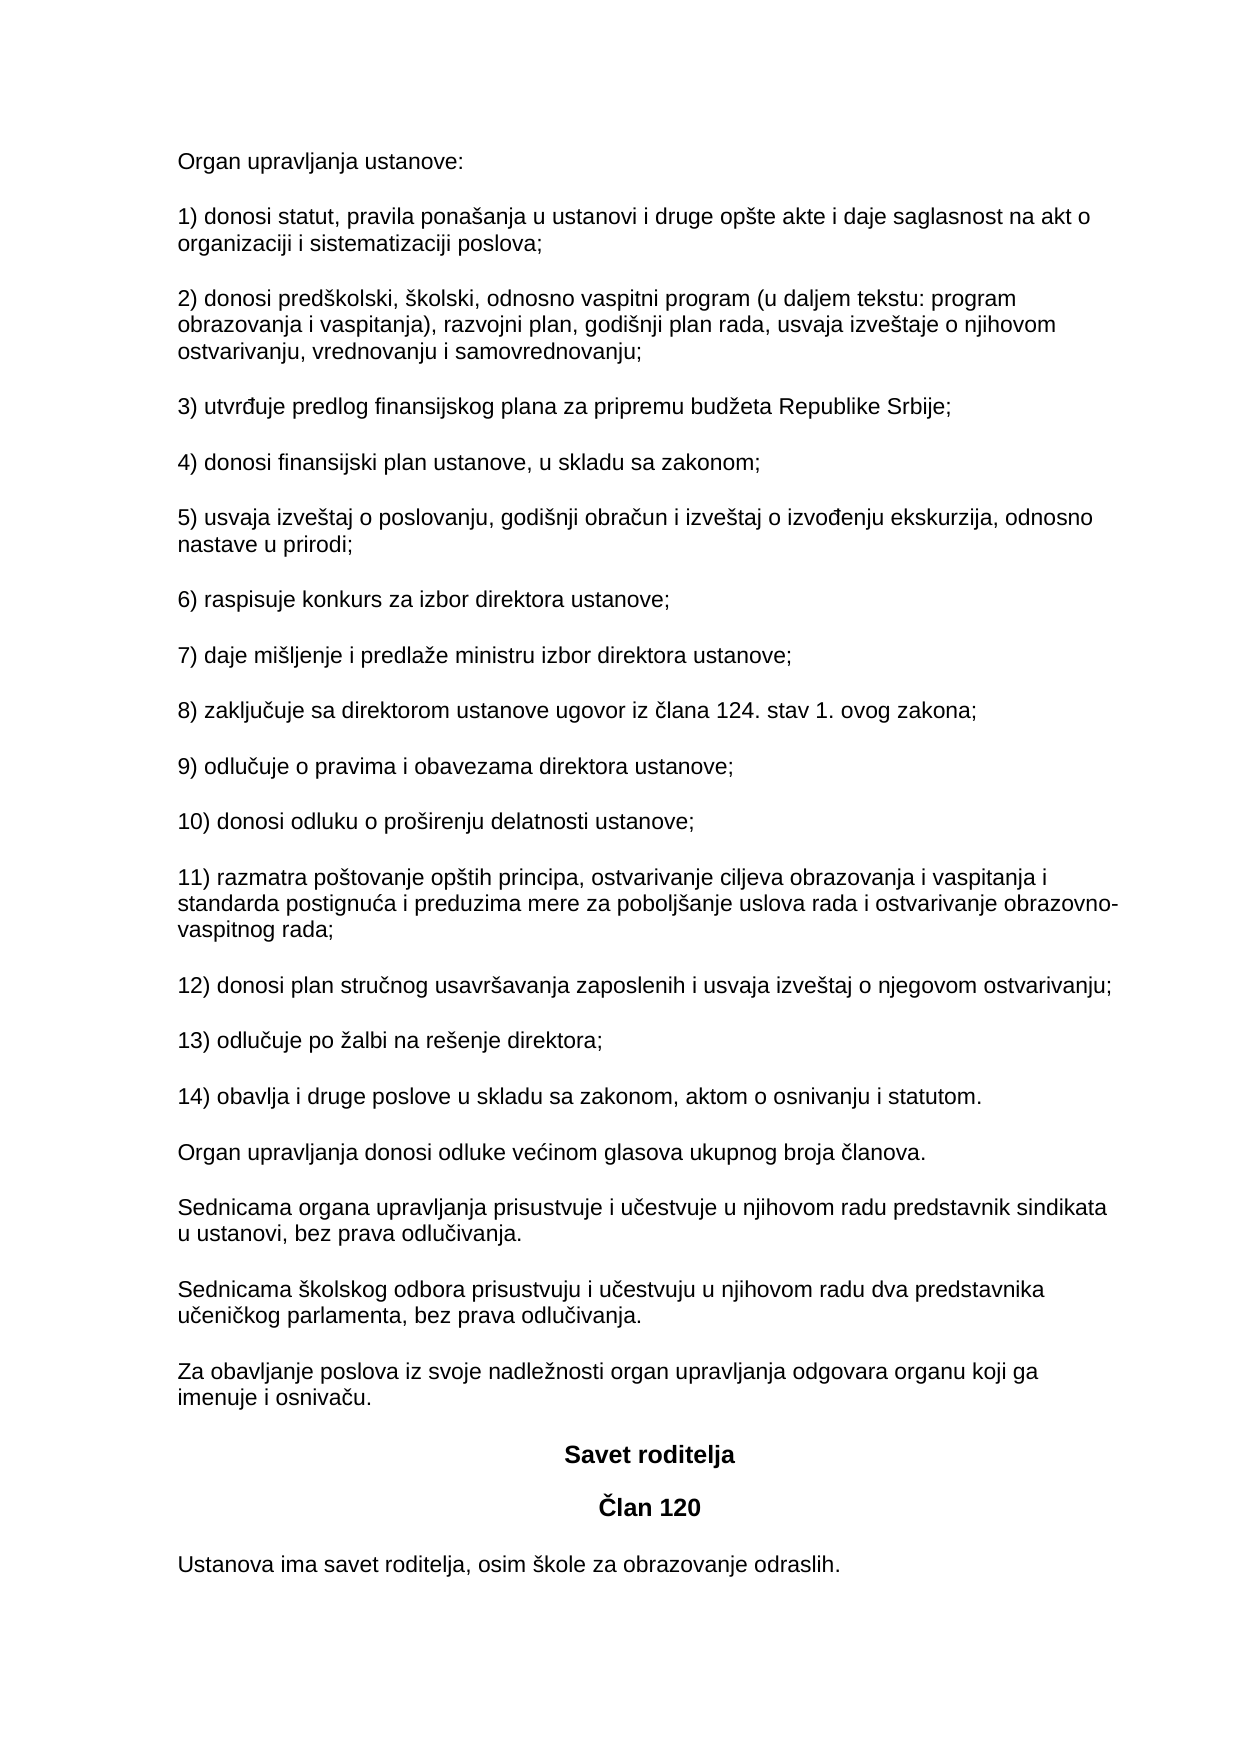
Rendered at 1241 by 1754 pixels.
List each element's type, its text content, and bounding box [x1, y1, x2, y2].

text Za obavljanje poslova iz svoje nadležnosti organ upravljanja odgovara organu koji ga imenuje i osnivaču. [177, 1358, 1122, 1411]
text 8) zaključuje sa direktorom ustanove ugovor iz člana 124. stav 1. ovog zakona; [177, 697, 1122, 723]
text 11) razmatra poštovanje opštih principa, ostvarivanje ciljeva obrazovanja i vaspitanja i standarda postignuća i preduzima mere za poboljšanje uslova rada i ostvarivanje obrazovno-vaspitnog rada; [177, 864, 1122, 943]
text 3) utvrđuje predlog finansijskog plana za pripremu budžeta Republike Srbije; [177, 393, 1122, 419]
text 9) odlučuje o pravima i obavezama direktora ustanove; [177, 753, 1122, 779]
text Član 120 [177, 1493, 1122, 1522]
text Organ upravljanja ustanove: [177, 148, 1122, 174]
text 7) daje mišljenje i predlaže ministru izbor direktora ustanove; [177, 642, 1122, 668]
text 6) raspisuje konkurs za izbor direktora ustanove; [177, 586, 1122, 612]
text 1) donosi statut, pravila ponašanja u ustanovi i druge opšte akte i daje saglasnost na akt o organizaciji i sistematizaciji poslova; [177, 203, 1122, 256]
text Ustanova ima savet roditelja, osim škole za obrazovanje odraslih. [177, 1551, 1122, 1578]
text Savet roditelja [177, 1440, 1122, 1468]
text 5) usvaja izveštaj o poslovanju, godišnji obračun i izveštaj o izvođenju ekskurzija, odnosno nastave u prirodi; [177, 504, 1122, 557]
text 14) obavlja i druge poslove u skladu sa zakonom, aktom o osnivanju i statutom. [177, 1083, 1122, 1109]
text Sednicama školskog odbora prisustvuju i učestvuju u njihovom radu dva predstavnika učeničkog parlamenta, bez prava odlučivanja. [177, 1276, 1122, 1329]
text 12) donosi plan stručnog usavršavanja zaposlenih i usvaja izveštaj o njegovom ostvarivanju; [177, 972, 1122, 998]
text 2) donosi predškolski, školski, odnosno vaspitni program (u daljem tekstu: program obrazovanja i vaspitanja), razvojni plan, godišnji plan rada, usvaja izveštaje o njihovom ostvarivanju, vrednovanju i samovrednovanju; [177, 285, 1122, 364]
text 4) donosi finansijski plan ustanove, u skladu sa zakonom; [177, 449, 1122, 475]
text Sednicama organa upravljanja prisustvuje i učestvuje u njihovom radu predstavnik sindikata u ustanovi, bez prava odlučivanja. [177, 1194, 1122, 1247]
text 10) donosi odluku o proširenju delatnosti ustanove; [177, 808, 1122, 834]
text 13) odlučuje po žalbi na rešenje direktora; [177, 1027, 1122, 1054]
text Organ upravljanja donosi odluke većinom glasova ukupnog broja članova. [177, 1138, 1122, 1165]
